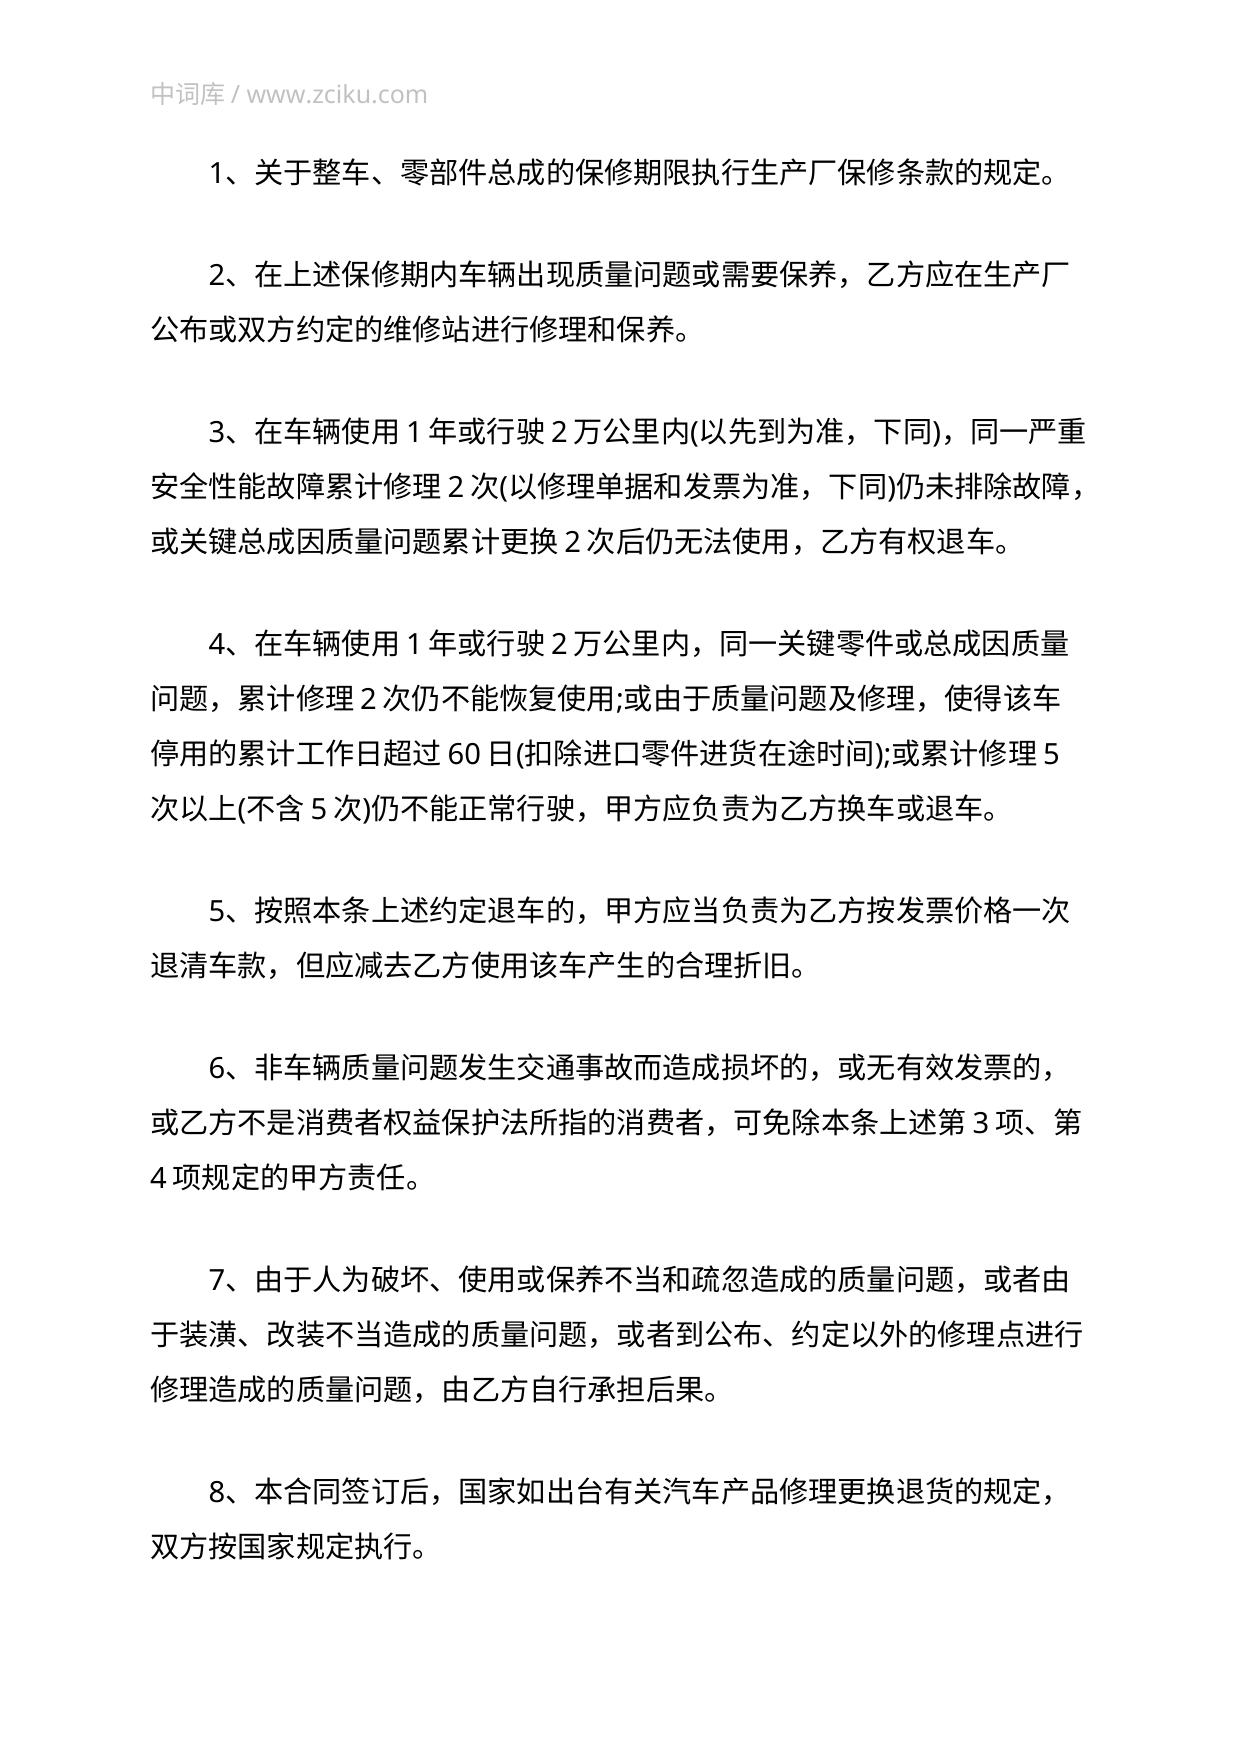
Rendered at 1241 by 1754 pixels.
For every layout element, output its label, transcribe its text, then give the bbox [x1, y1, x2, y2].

text 3、在车辆使用1年或行驶2万公里内(以先到为准，下同)，同一严重安全性能故障累计修理2次(以修理单据和发票为准，下同)仍未排除故障，或关键总成因质量问题累计更换2次后仍无法使用，乙方有权退车。 [150, 409, 1090, 561]
text 8、本合同签订后，国家如出台有关汽车产品修理更换退货的规定，双方按国家规定执行。 [150, 1468, 1090, 1565]
text 1、关于整车、零部件总成的保修期限执行生产厂保修条款的规定。 [150, 150, 1090, 192]
text 5、按照本条上述约定退车的，甲方应当负责为乙方按发票价格一次退清车款，但应减去乙方使用该车产生的合理折旧。 [150, 888, 1090, 985]
text 7、由于人为破坏、使用或保养不当和疏忽造成的质量问题，或者由于装潢、改装不当造成的质量问题，或者到公布、约定以外的修理点进行修理造成的质量问题，由乙方自行承担后果。 [150, 1256, 1090, 1409]
text 4、在车辆使用1年或行驶2万公里内，同一关键零件或总成因质量问题，累计修理2次仍不能恢复使用;或由于质量问题及修理，使得该车停用的累计工作日超过60日(扣除进口零件进货在途时间);或累计修理5次以上(不含5次)仍不能正常行驶，甲方应负责为乙方换车或退车。 [150, 621, 1090, 828]
text 6、非车辆质量问题发生交通事故而造成损坏的，或无有效发票的，或乙方不是消费者权益保护法所指的消费者，可免除本条上述第3项、第4项规定的甲方责任。 [150, 1044, 1090, 1197]
text 2、在上述保修期内车辆出现质量问题或需要保养，乙方应在生产厂公布或双方约定的维修站进行修理和保养。 [150, 252, 1090, 349]
